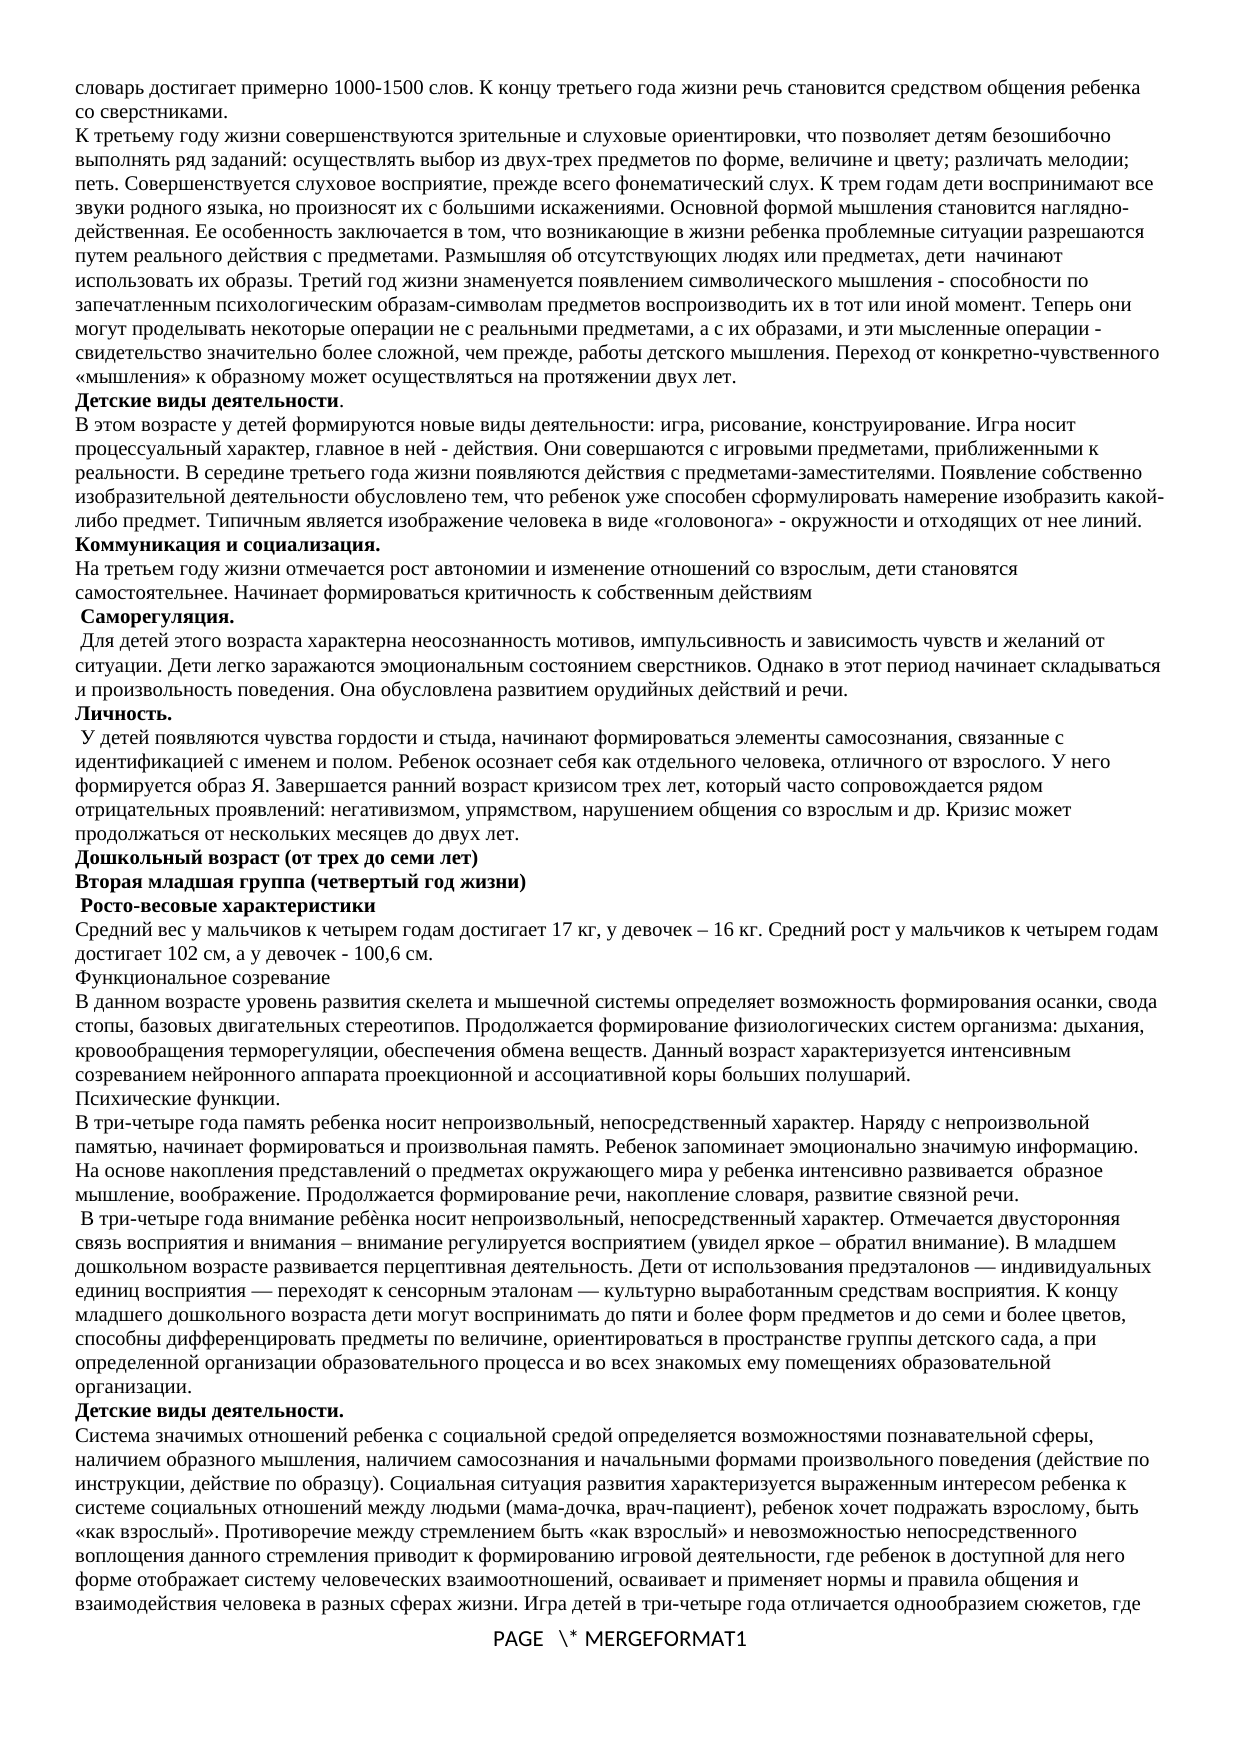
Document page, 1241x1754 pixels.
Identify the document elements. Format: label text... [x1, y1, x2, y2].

text Росто-весовые характеристики [75, 893, 1165, 917]
text Средний вес у мальчиков к четырем годам достигает 17 кг, у девочек – 16 кг. Средний рост у мальчиков к четырем годам достигает 102 см, а у девочек - 100,6 см. [75, 917, 1165, 965]
text Детские виды деятельности. [75, 388, 1165, 412]
text В этом возрасте у детей формируются новые виды деятельности: игра, рисование, конструирование. Игра носит процессуальный характер, главное в ней - действия. Они совершаются с игровыми предметами, приближенными к реальности. В середине третьего года жизни появляются действия с предметами-заместителями. Появление собственно изобразительной деятельности обусловлено тем, что ребенок уже способен сформулировать намерение изобразить какой-либо предмет. Типичным является изображение человека в виде «головонога» - окружности и отходящих от нее линий. [75, 412, 1165, 532]
text У детей появляются чувства гордости и стыда, начинают формироваться элементы самосознания, связанные с идентификацией с именем и полом. Ребенок осознает себя как отдельного человека, отличного от взрослого. У него формируется образ Я. Завершается ранний возраст кризисом трех лет, который часто сопровождается рядом отрицательных проявлений: негативизмом, упрямством, нарушением общения со взрослым и др. Кризис может продолжаться от нескольких месяцев до двух лет. [75, 725, 1165, 845]
text Детские виды деятельности. [75, 1398, 1165, 1422]
text К третьему году жизни совершенствуются зрительные и слуховые ориентировки, что позволяет детям безошибочно выполнять ряд заданий: осуществлять выбор из двух-трех предметов по форме, величине и цвету; различать мелодии; петь. Совершенствуется слуховое восприятие, прежде всего фонематический слух. К трем годам дети воспринимают все звуки родного языка, но произносят их с большими искажениями. Основной формой мышления становится наглядно-действенная. Ее особенность заключается в том, что возникающие в жизни ребенка проблемные ситуации разрешаются путем реального действия с предметами. Размышляя об отсутствующих людях или предметах, дети начинают использовать их образы. Третий год жизни знаменуется появлением символического мышления - способности по запечатленным психологическим образам-символам предметов воспроизводить их в тот или иной момент. Теперь они могут проделывать некоторые операции не с реальными предметами, а с их образами, и эти мысленные операции - свидетельство значительно более сложной, чем прежде, работы детского мышления. Переход от конкретно-чувственного «мышления» к образному может осуществляться на протяжении двух лет. [75, 123, 1165, 388]
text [75, 75, 1165, 123]
text Вторая младшая группа (четвертый год жизни) [75, 869, 1165, 893]
text В три-четыре года внимание ребѐнка носит непроизвольный, непосредственный характер. Отмечается двусторонняя связь восприятия и внимания – внимание регулируется восприятием (увидел яркое – обратил внимание). В младшем дошкольном возрасте развивается перцептивная деятельность. Дети от использования предэталонов — индивидуальных единиц восприятия — переходят к сенсорным эталонам — культурно выработанным средствам восприятия. К концу младшего дошкольного возраста дети могут воспринимать до пяти и более форм предметов и до семи и более цветов, способны дифференцировать предметы по величине, ориентироваться в пространстве группы детского сада, а при определенной организации образовательного процесса и во всех знакомых ему помещениях образовательной организации. [75, 1206, 1165, 1398]
text В данном возрасте уровень развития скелета и мышечной системы определяет возможность формирования осанки, свода стопы, базовых двигательных стереотипов. Продолжается формирование физиологических систем организма: дыхания, кровообращения терморегуляции, обеспечения обмена веществ. Данный возраст характеризуется интенсивным созреванием нейронного аппарата проекционной и ассоциативной коры больших полушарий. [75, 989, 1165, 1086]
text Личность. [75, 701, 1165, 725]
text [75, 1422, 1165, 1615]
text Саморегуляция. [75, 604, 1165, 628]
text Дошкольный возраст (от трех до семи лет) [75, 845, 1165, 869]
text В три-четыре года память ребенка носит непроизвольный, непосредственный характер. Наряду с непроизвольной памятью, начинает формироваться и произвольная память. Ребенок запоминает эмоционально значимую информацию. На основе накопления представлений о предметах окружающего мира у ребенка интенсивно развивается образное мышление, воображение. Продолжается формирование речи, накопление словаря, развитие связной речи. [75, 1110, 1165, 1206]
text Функциональное созревание [75, 965, 1165, 989]
text Психические функции. [75, 1086, 1165, 1110]
text Коммуникация и социализация. [75, 532, 1165, 556]
text На третьем году жизни отмечается рост автономии и изменение отношений со взрослым, дети становятся самостоятельнее. Начинает формироваться критичность к собственным действиям [75, 556, 1165, 604]
text Для детей этого возраста характерна неосознанность мотивов, импульсивность и зависимость чувств и желаний от ситуации. Дети легко заражаются эмоциональным состоянием сверстников. Однако в этот период начинает складываться и произвольность поведения. Она обусловлена развитием орудийных действий и речи. [75, 628, 1165, 701]
